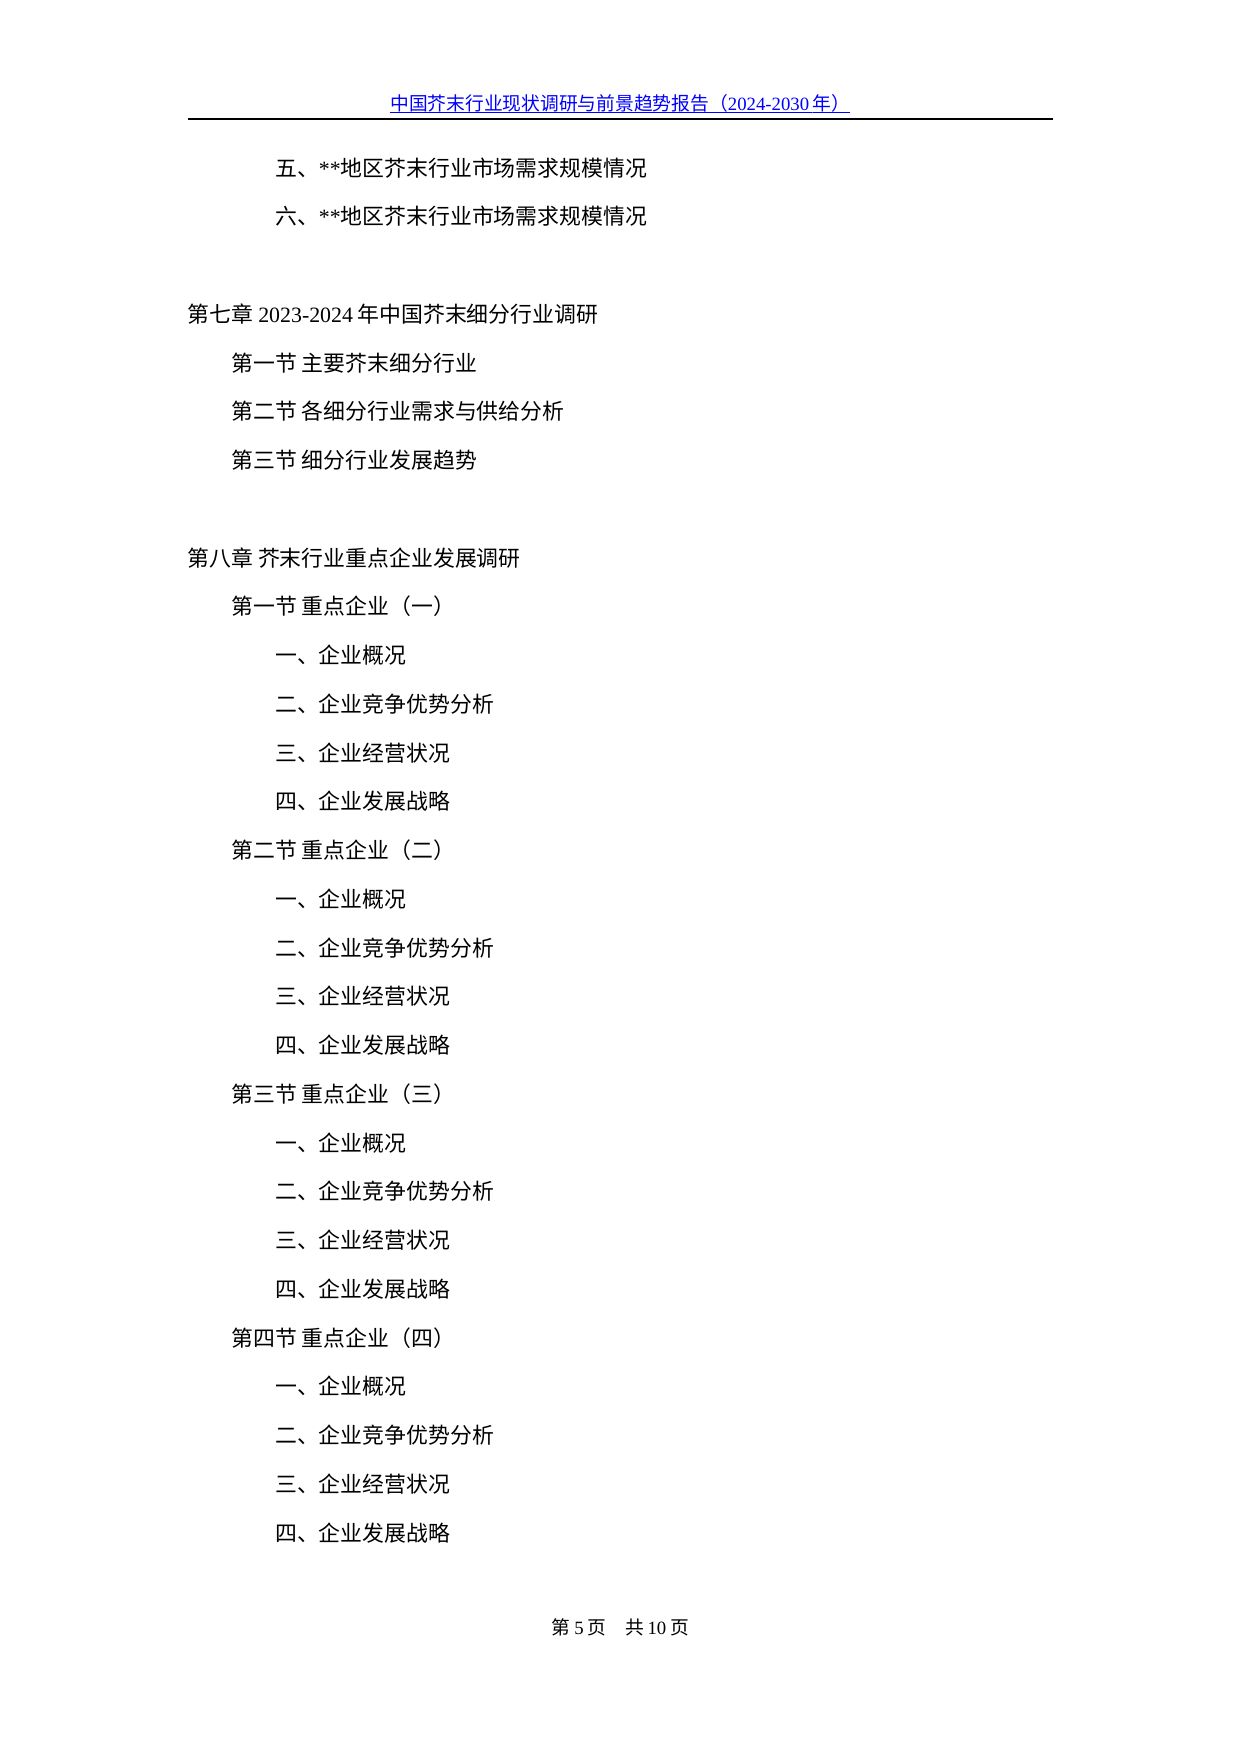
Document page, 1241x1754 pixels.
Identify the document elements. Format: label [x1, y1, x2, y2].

text [187, 150, 1053, 1548]
